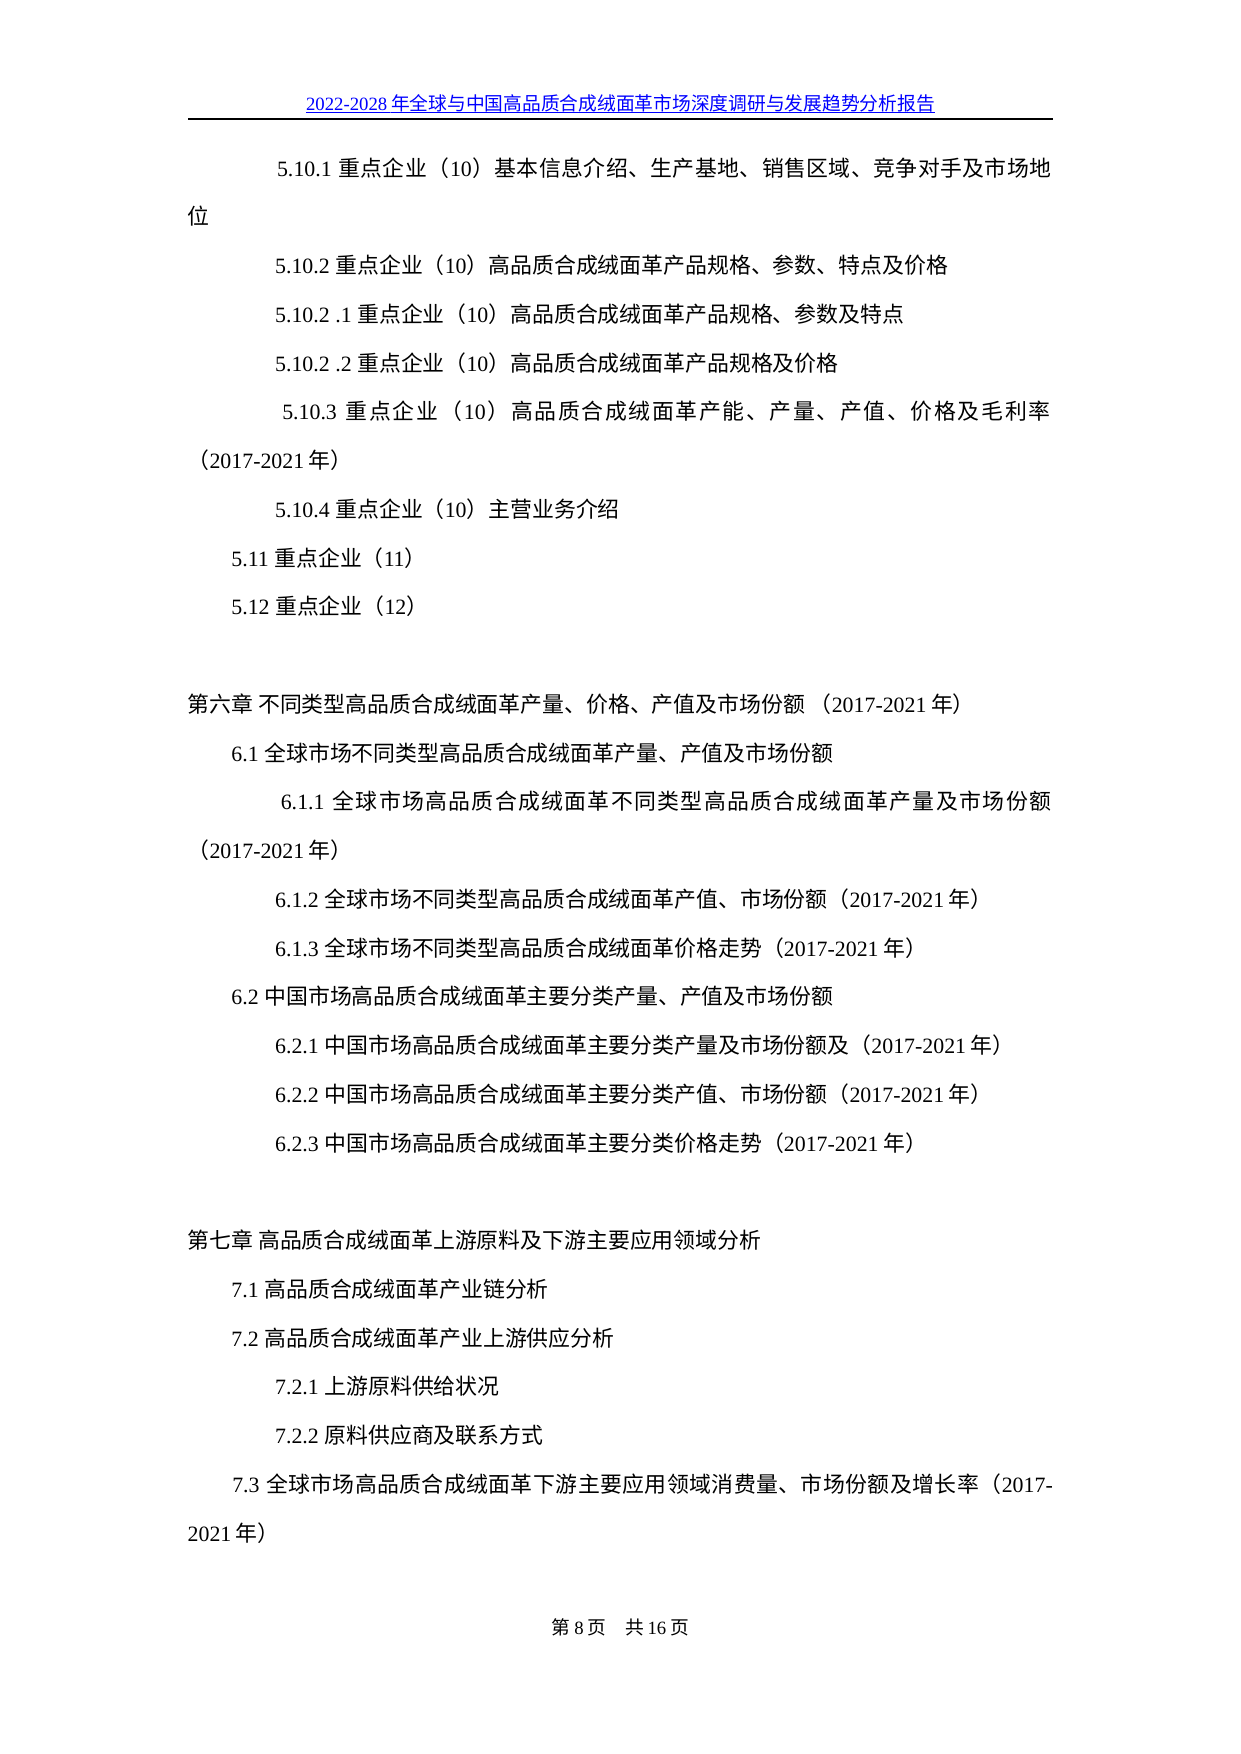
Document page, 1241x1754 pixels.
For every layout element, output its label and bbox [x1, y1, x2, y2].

text [187, 150, 1053, 1548]
